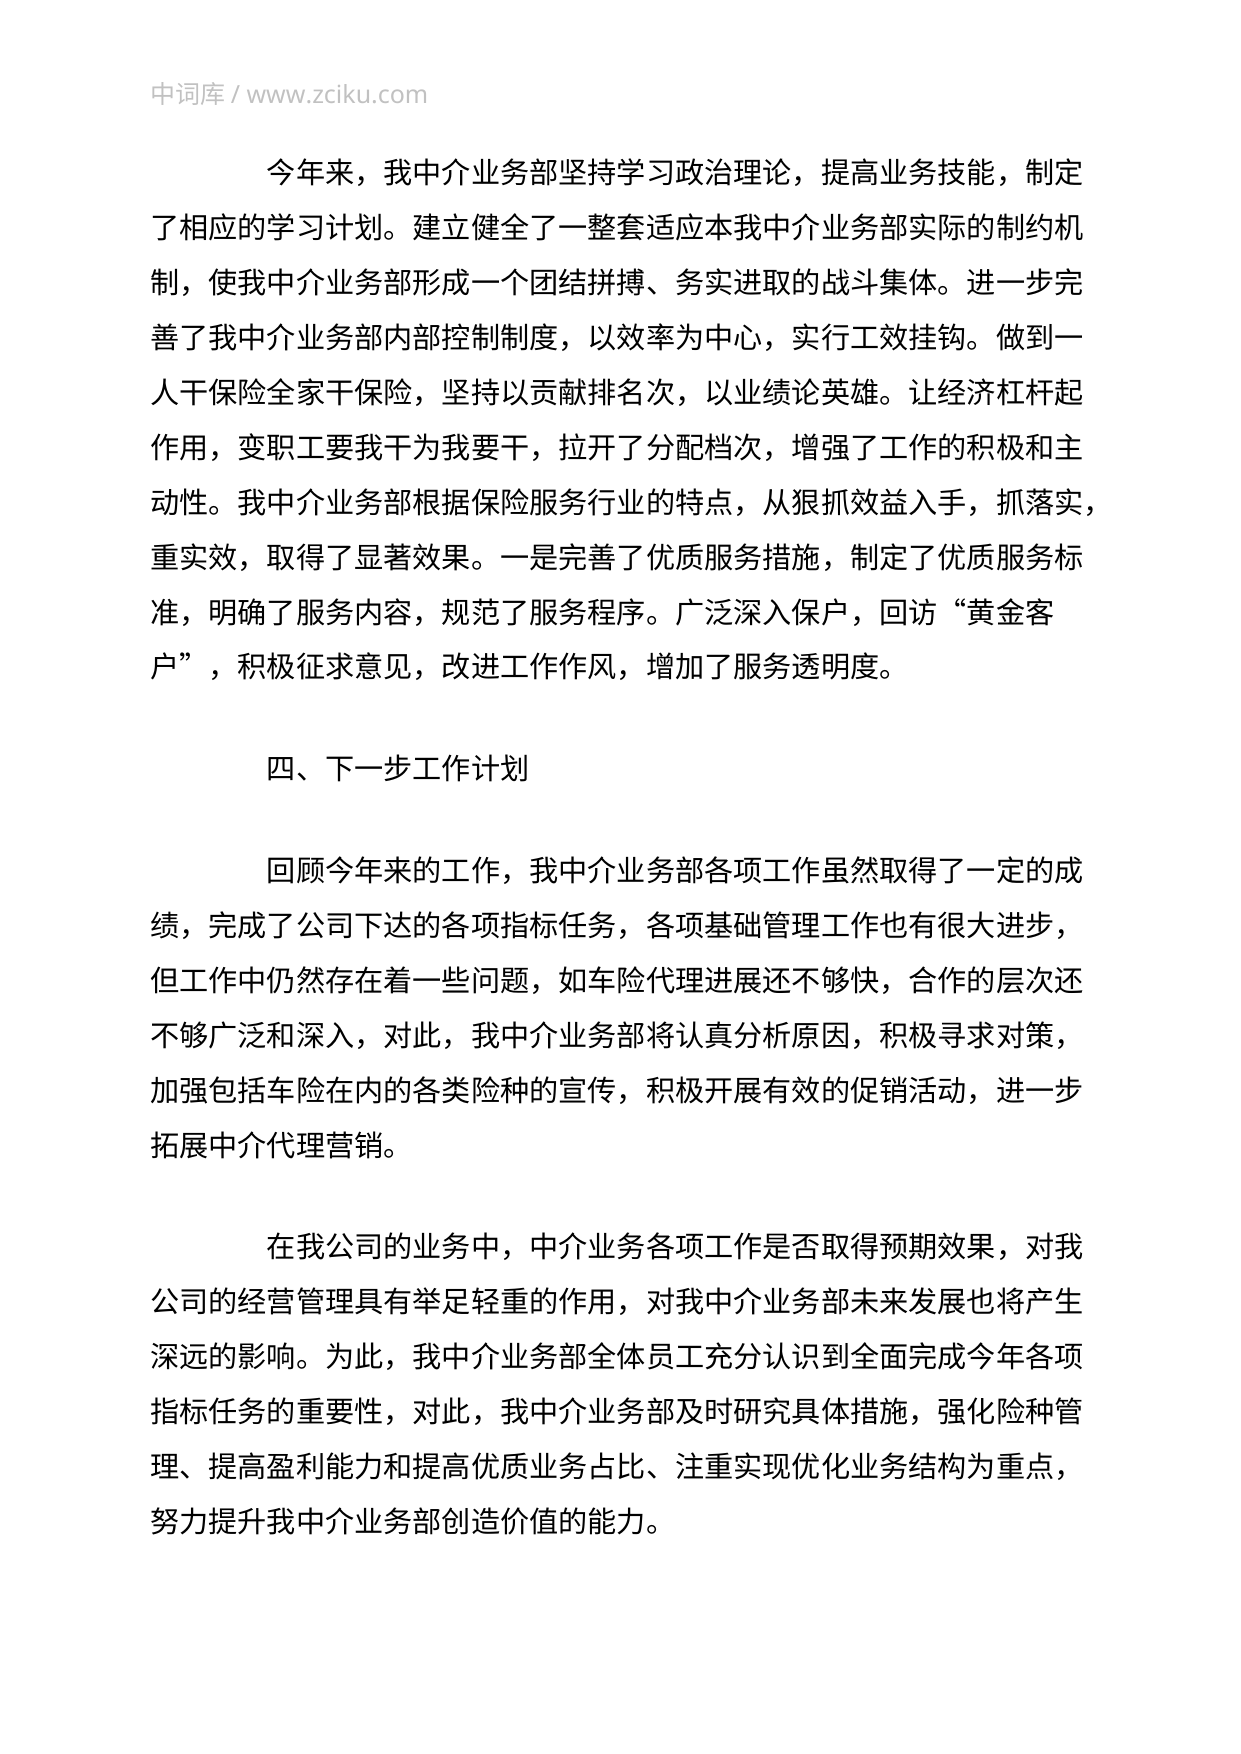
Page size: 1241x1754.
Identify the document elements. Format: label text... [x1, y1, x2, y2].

text 回顾今年来的工作，我中介业务部各项工作虽然取得了一定的成绩，完成了公司下达的各项指标任务，各项基础管理工作也有很大进步，但工作中仍然存在着一些问题，如车险代理进展还不够快，合作的层次还不够广泛和深入，对此，我中介业务部将认真分析原因，积极寻求对策，加强包括车险在内的各类险种的宣传，积极开展有效的促销活动，进一步拓展中介代理营销。 [150, 848, 1090, 1164]
text 在我公司的业务中，中介业务各项工作是否取得预期效果，对我公司的经营管理具有举足轻重的作用，对我中介业务部未来发展也将产生深远的影响。为此，我中介业务部全体员工充分认识到全面完成今年各项指标任务的重要性，对此，我中介业务部及时研究具体措施，强化险种管理、提高盈利能力和提高优质业务占比、注重实现优化业务结构为重点，努力提升我中介业务部创造价值的能力。 [150, 1224, 1090, 1541]
text 今年来，我中介业务部坚持学习政治理论，提高业务技能，制定了相应的学习计划。建立健全了一整套适应本我中介业务部实际的制约机制，使我中介业务部形成一个团结拼搏、务实进取的战斗集体。进一步完善了我中介业务部内部控制制度，以效率为中心，实行工效挂钩。做到一人干保险全家干保险，坚持以贡献排名次，以业绩论英雄。让经济杠杆起作用，变职工要我干为我要干，拉开了分配档次，增强了工作的积极和主动性。我中介业务部根据保险服务行业的特点，从狠抓效益入手，抓落实，重实效，取得了显著效果。一是完善了优质服务措施，制定了优质服务标准，明确了服务内容，规范了服务程序。广泛深入保户，回访“黄金客户”，积极征求意见，改进工作作风，增加了服务透明度。 [150, 150, 1090, 686]
text 四、下一步工作计划 [150, 746, 1090, 788]
